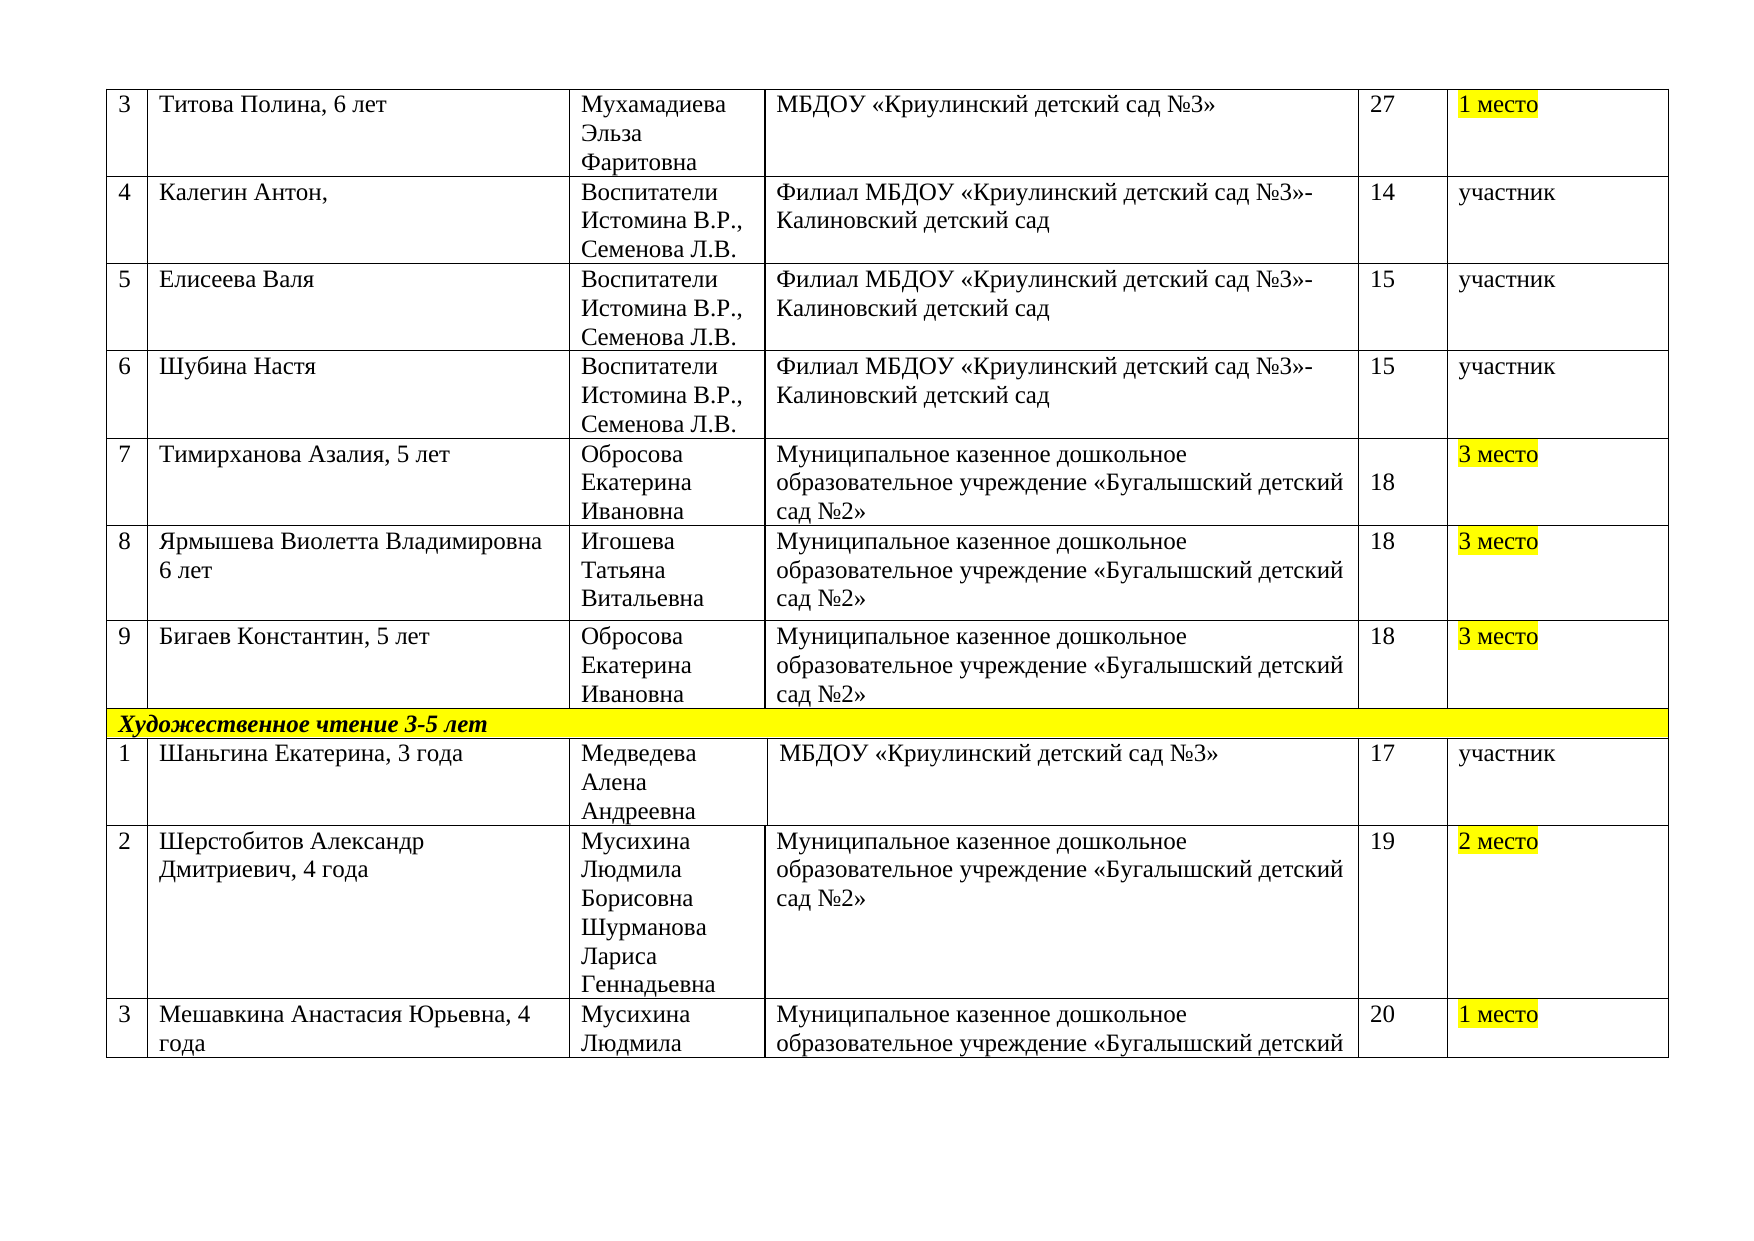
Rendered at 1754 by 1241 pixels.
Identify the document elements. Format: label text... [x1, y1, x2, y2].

table_cell 9 [107, 621, 147, 708]
table_cell 2 [107, 826, 147, 998]
table_cell 1 место [1448, 999, 1668, 1057]
table_cell 7 [107, 439, 147, 525]
table_cell 19 [1359, 826, 1447, 998]
table_cell 20 [1359, 999, 1447, 1057]
table_cell Филиал МБДОУ «Криулинский детский сад №3»-Калиновский детский сад [766, 351, 1358, 438]
table_cell участник [1448, 351, 1668, 438]
table_cell участник [1448, 264, 1668, 350]
table_cell 2 место [1448, 826, 1668, 998]
table_cell 3 место [1448, 621, 1668, 708]
table_cell Муниципальное казенное дошкольное образовательное учреждение «Бугалышский детский сад №2» [766, 826, 1358, 998]
table_cell Воспитатели Истомина В.Р., Семенова Л.В. [570, 351, 764, 438]
table_cell Мусихина Людмила Борисовна Шурманова Лариса Геннадьевна [570, 826, 764, 998]
table_cell участник [1448, 739, 1668, 825]
table_cell 1 место [1448, 90, 1668, 176]
table_cell Мухамадиева Эльза Фаритовна [570, 90, 764, 176]
table_cell 15 [1359, 264, 1447, 350]
table_cell Обросова Екатерина Ивановна [570, 621, 764, 708]
table_cell Воспитатели Истомина В.Р., Семенова Л.В. [570, 177, 764, 263]
table_cell 17 [1359, 739, 1447, 825]
table_cell 18 [1359, 621, 1447, 708]
table_cell Филиал МБДОУ «Криулинский детский сад №3»-Калиновский детский сад [766, 264, 1358, 350]
table_cell 15 [1359, 351, 1447, 438]
table_cell Муниципальное казенное дошкольное образовательное учреждение «Бугалышский детский сад №2» [766, 439, 1358, 525]
table_cell 3 место [1448, 439, 1668, 525]
table_cell 3 место [1448, 526, 1668, 620]
table_cell Шаньгина Екатерина, 3 года [148, 739, 569, 825]
table_cell Шерстобитов Александр Дмитриевич, 4 года [148, 826, 569, 998]
table_cell Ярмышева Виолетта Владимировна 6 лет [148, 526, 569, 620]
table_cell Филиал МБДОУ «Криулинский детский сад №3»-Калиновский детский сад [766, 177, 1358, 263]
table_cell Муниципальное казенное дошкольное образовательное учреждение «Бугалышский детский сад №2» [766, 621, 1358, 708]
table_cell Титова Полина, 6 лет [148, 90, 569, 176]
table_cell Шубина Настя [148, 351, 569, 438]
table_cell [570, 999, 764, 1057]
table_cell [148, 999, 569, 1057]
table_cell участник [1448, 177, 1668, 263]
table_cell 18 [1359, 439, 1447, 525]
table_cell Елисеева Валя [148, 264, 569, 350]
table_cell 27 [1359, 90, 1447, 176]
table_cell Воспитатели Истомина В.Р., Семенова Л.В. [570, 264, 764, 350]
table_cell Художественное чтение 3-5 лет [107, 709, 1668, 737]
table_cell 5 [107, 264, 147, 350]
table_cell 1 [107, 739, 147, 825]
table_cell 4 [107, 177, 147, 263]
table_cell Медведева Алена Андреевна [570, 739, 767, 825]
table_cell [766, 999, 1358, 1057]
table_cell Муниципальное казенное дошкольное образовательное учреждение «Бугалышский детский сад №2» [766, 526, 1358, 620]
table_cell 3 [107, 999, 147, 1057]
table_cell Бигаев Константин, 5 лет [148, 621, 569, 708]
table_cell 14 [1359, 177, 1447, 263]
table_cell МБДОУ «Криулинский детский сад №3» [768, 739, 1358, 825]
table_cell Тимирханова Азалия, 5 лет [148, 439, 569, 525]
table_cell Обросова Екатерина Ивановна [570, 439, 764, 525]
table_cell 3 [107, 90, 147, 176]
table_cell 8 [107, 526, 147, 620]
table_cell Калегин Антон, [148, 177, 569, 263]
table_cell 6 [107, 351, 147, 438]
table_cell 18 [1359, 526, 1447, 620]
table_cell Игошева Татьяна Витальевна [570, 526, 764, 620]
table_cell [766, 90, 1358, 176]
